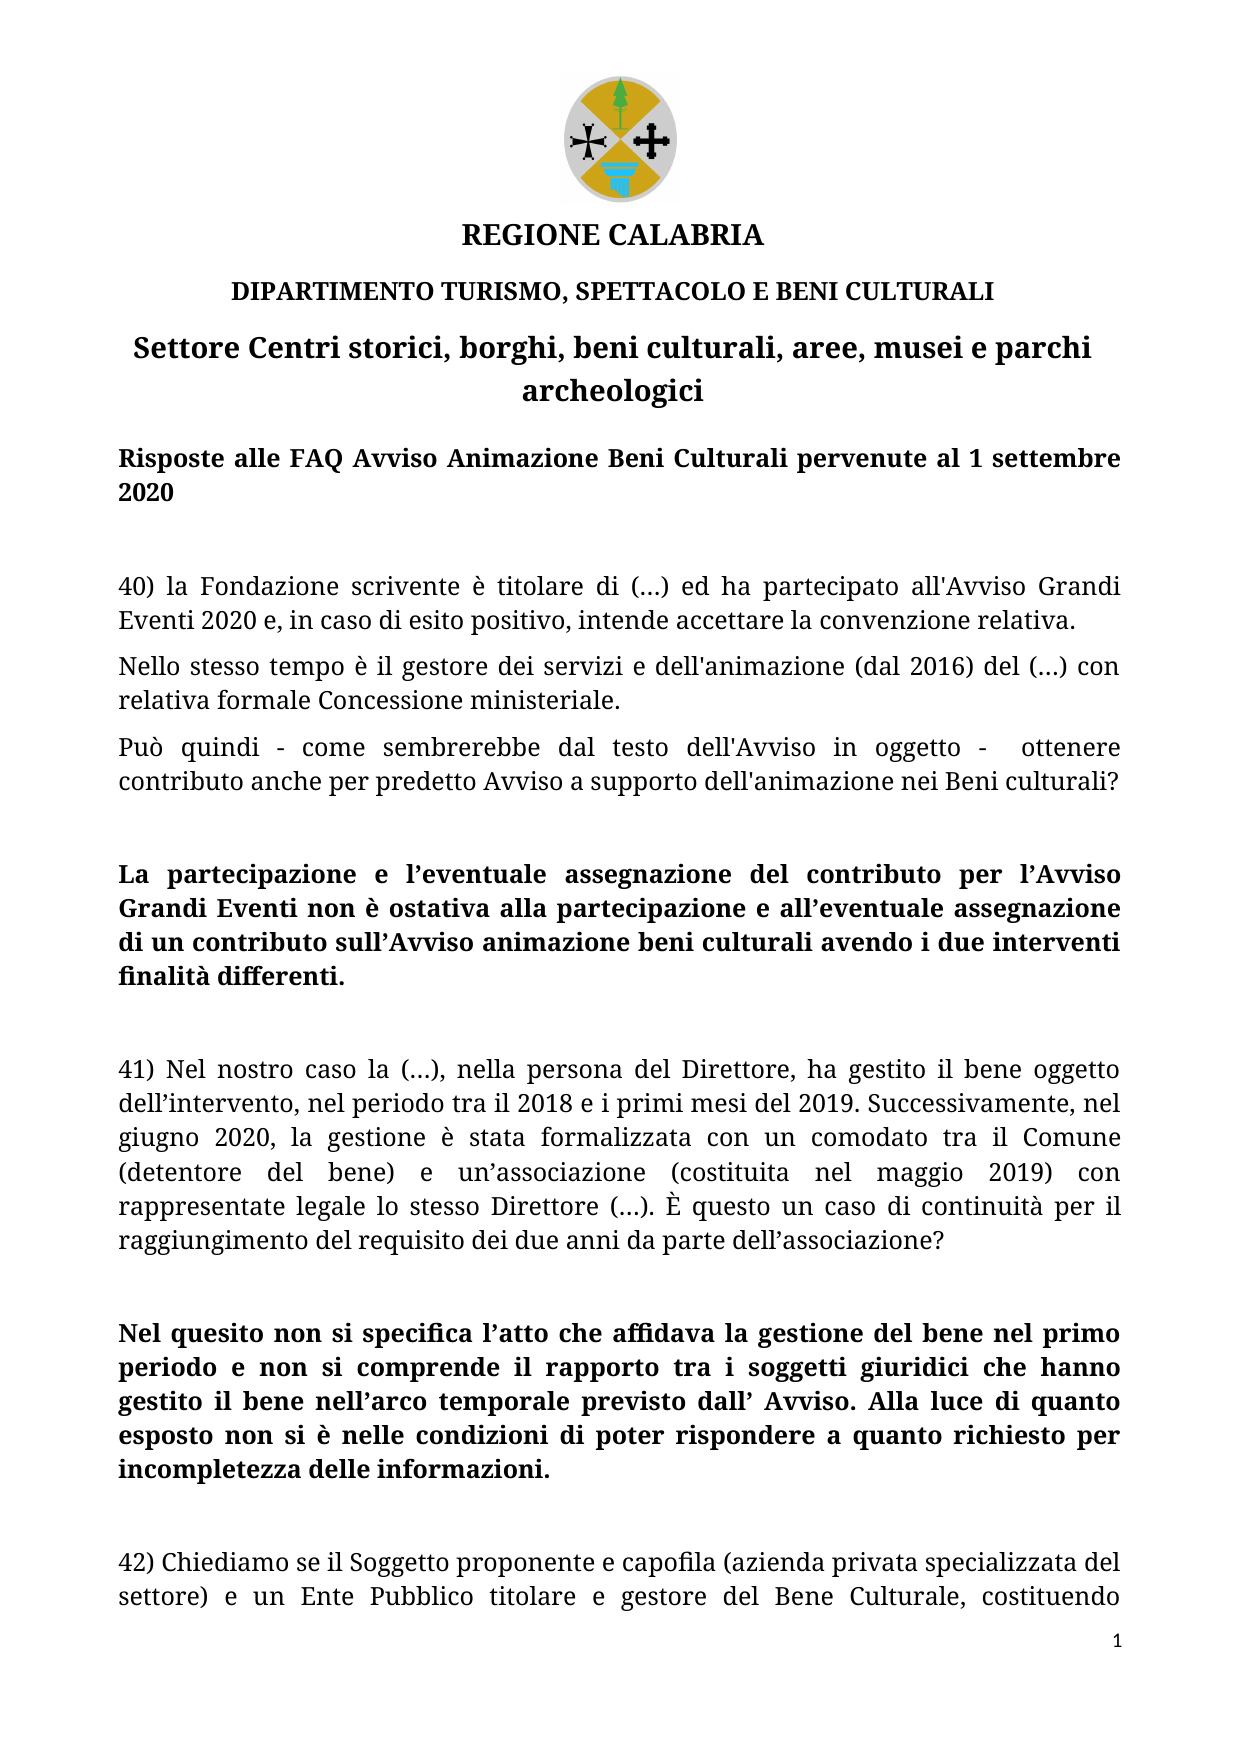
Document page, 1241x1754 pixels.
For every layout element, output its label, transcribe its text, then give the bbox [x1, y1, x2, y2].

text 41) Nel nostro caso la (…), nella persona del Direttore, ha gestito il bene oggetto dell’intervento, nel periodo tra il 2018 e i primi mesi del 2019. Successivamente, nel giugno 2020, la gestione è stata formalizzata con un comodato tra il Comune (detentore del bene) e un’associazione (costituita nel maggio 2019) con rappresentate legale lo stesso Direttore (…). È questo un caso di continuità per il raggiungimento del requisito dei due anni da parte dell’associazione? [118, 1052, 1122, 1256]
text La partecipazione e l’eventuale assegnazione del contributo per l’Avviso Grandi Eventi non è ostativa alla partecipazione e all’eventuale assegnazione di un contributo sull’Avviso animazione beni culturali avendo i due interventi finalità differenti. [118, 857, 1122, 993]
picture [560, 74, 681, 205]
text Può quindi - come sembrerebbe dal testo dell'Avviso in oggetto - ottenere contributo anche per predetto Avviso a supporto dell'animazione nei Beni culturali? [118, 729, 1122, 798]
text Nel quesito non si specifica l’atto che affidava la gestione del bene nel primo periodo e non si comprende il rapporto tra i soggetti giuridici che hanno gestito il bene nell’arco temporale previsto dall’ Avviso. Alla luce di quanto esposto non si è nelle condizioni di poter rispondere a quanto richiesto per incompletezza delle informazioni. [118, 1315, 1122, 1486]
text Nello stesso tempo è il gestore dei servizi e dell'animazione (dal 2016) del (…) con relativa formale Concessione ministeriale. [118, 649, 1122, 717]
text 40) la Fondazione scrivente è titolare di (…) ed ha partecipato all'Avviso Grandi Eventi 2020 e, in caso di esito positivo, intende accettare la convenzione relativa. [118, 568, 1122, 636]
text Risposte alle FAQ Avviso Animazione Beni Culturali pervenute al 1 settembre 2020 [118, 441, 1122, 509]
